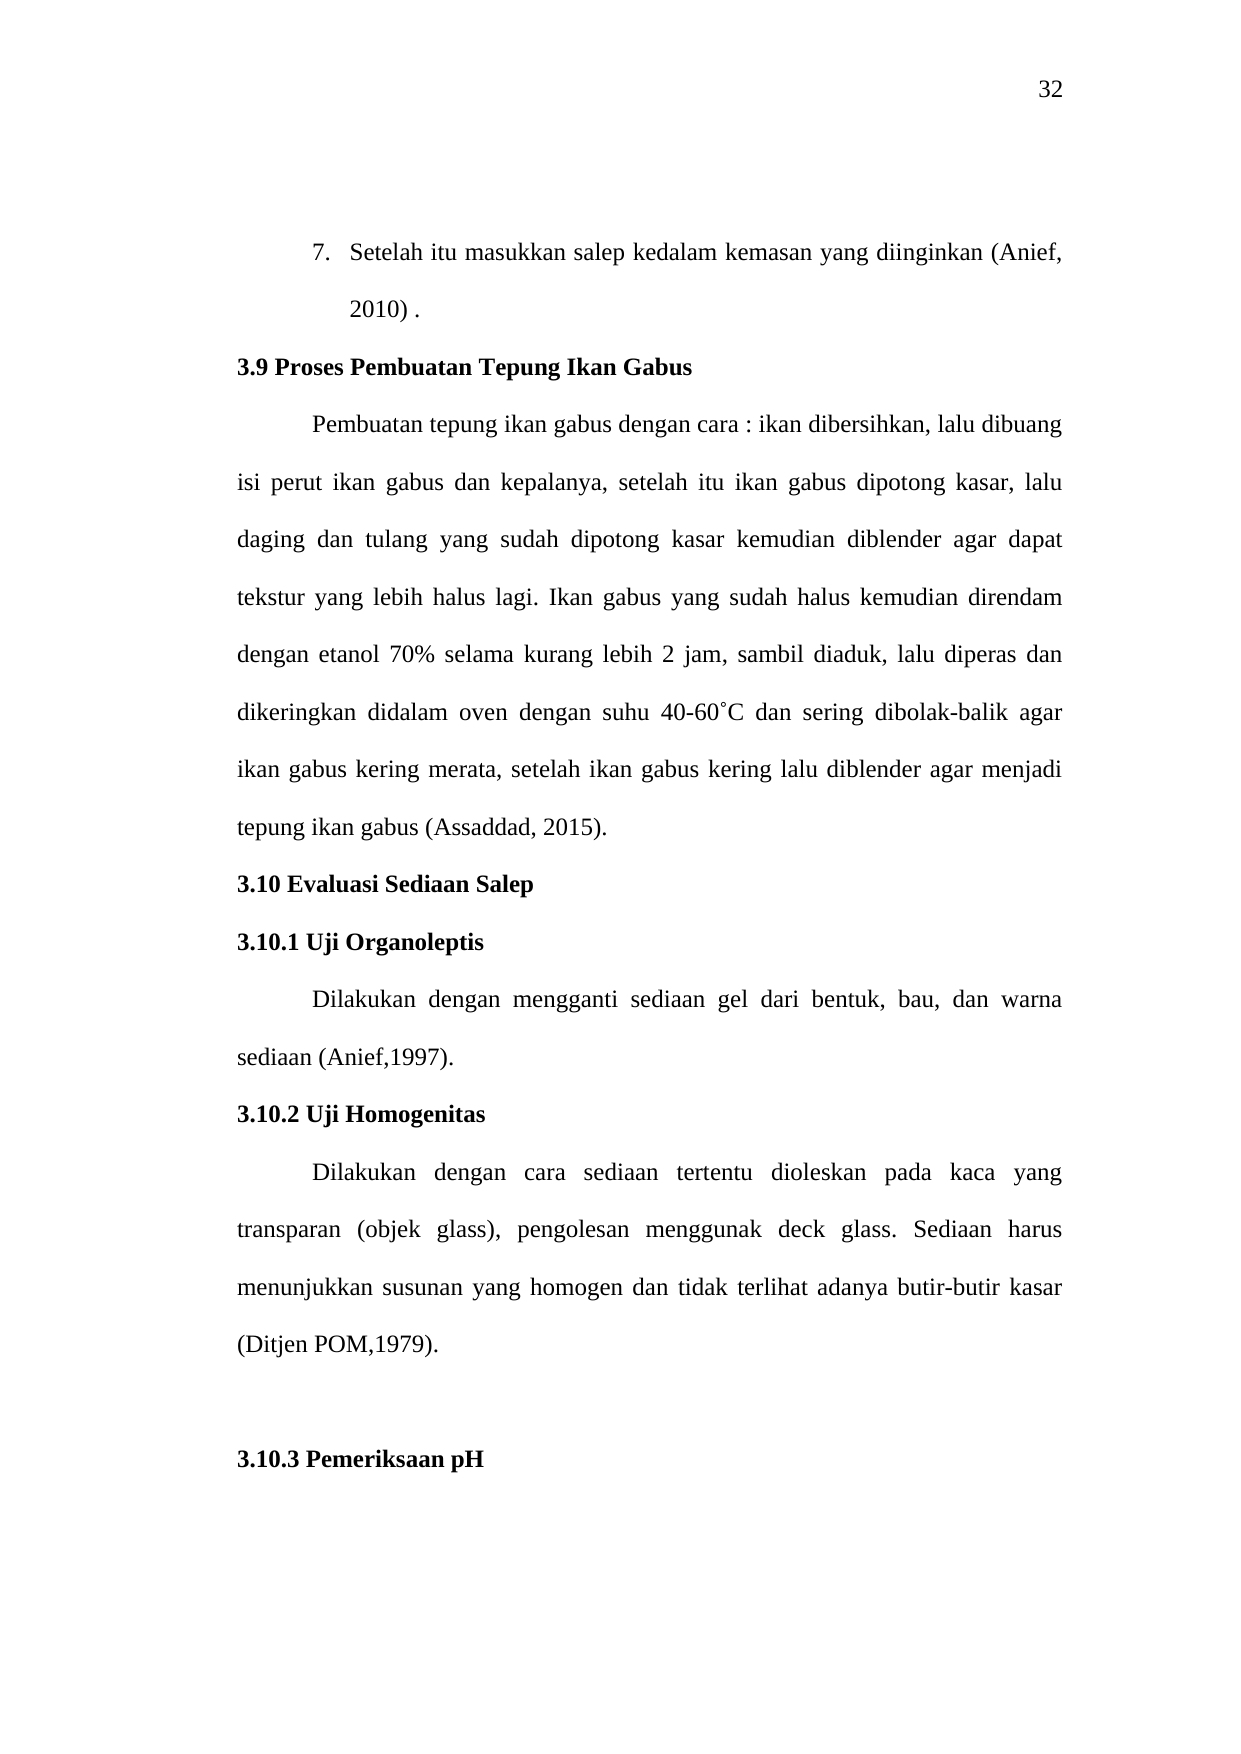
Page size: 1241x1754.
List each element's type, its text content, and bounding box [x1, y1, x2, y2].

text 3.10.1 Uji Organoleptis [237, 927, 1063, 956]
text 3.9 Proses Pembuatan Tepung Ikan Gabus [237, 352, 1063, 381]
text Dilakukan dengan cara sediaan tertentu dioleskan pada kaca yang transparan (objek glass), pengolesan menggunak deck glass. Sediaan harus menunjukkan susunan yang homogen dan tidak terlihat adanya butir-butir kasar (Ditjen POM,1979). [237, 1157, 1063, 1358]
text 3.10 Evaluasi Sediaan Salep [237, 869, 1063, 898]
list Setelah itu masukkan salep kedalam kemasan yang diinginkan (Anief, 2010) . [312, 237, 1063, 323]
text Pembuatan tepung ikan gabus dengan cara : ikan dibersihkan, lalu dibuang isi perut ikan gabus dan kepalanya, setelah itu ikan gabus dipotong kasar, lalu daging dan tulang yang sudah dipotong kasar kemudian diblender agar dapat tekstur yang lebih halus lagi. Ikan gabus yang sudah halus kemudian direndam dengan etanol 70% selama kurang lebih 2 jam, sambil diaduk, lalu diperas dan dikeringkan didalam oven dengan suhu 40-60˚C dan sering dibolak-balik agar ikan gabus kering merata, setelah ikan gabus kering lalu diblender agar menjadi tepung ikan gabus (Assaddad, 2015). [237, 409, 1063, 841]
text 3.10.2 Uji Homogenitas [237, 1099, 1063, 1128]
text 3.10.3 Pemeriksaan pH [237, 1444, 1063, 1473]
text Dilakukan dengan mengganti sediaan gel dari bentuk, bau, dan warna sediaan (Anief,1997). [237, 984, 1063, 1071]
